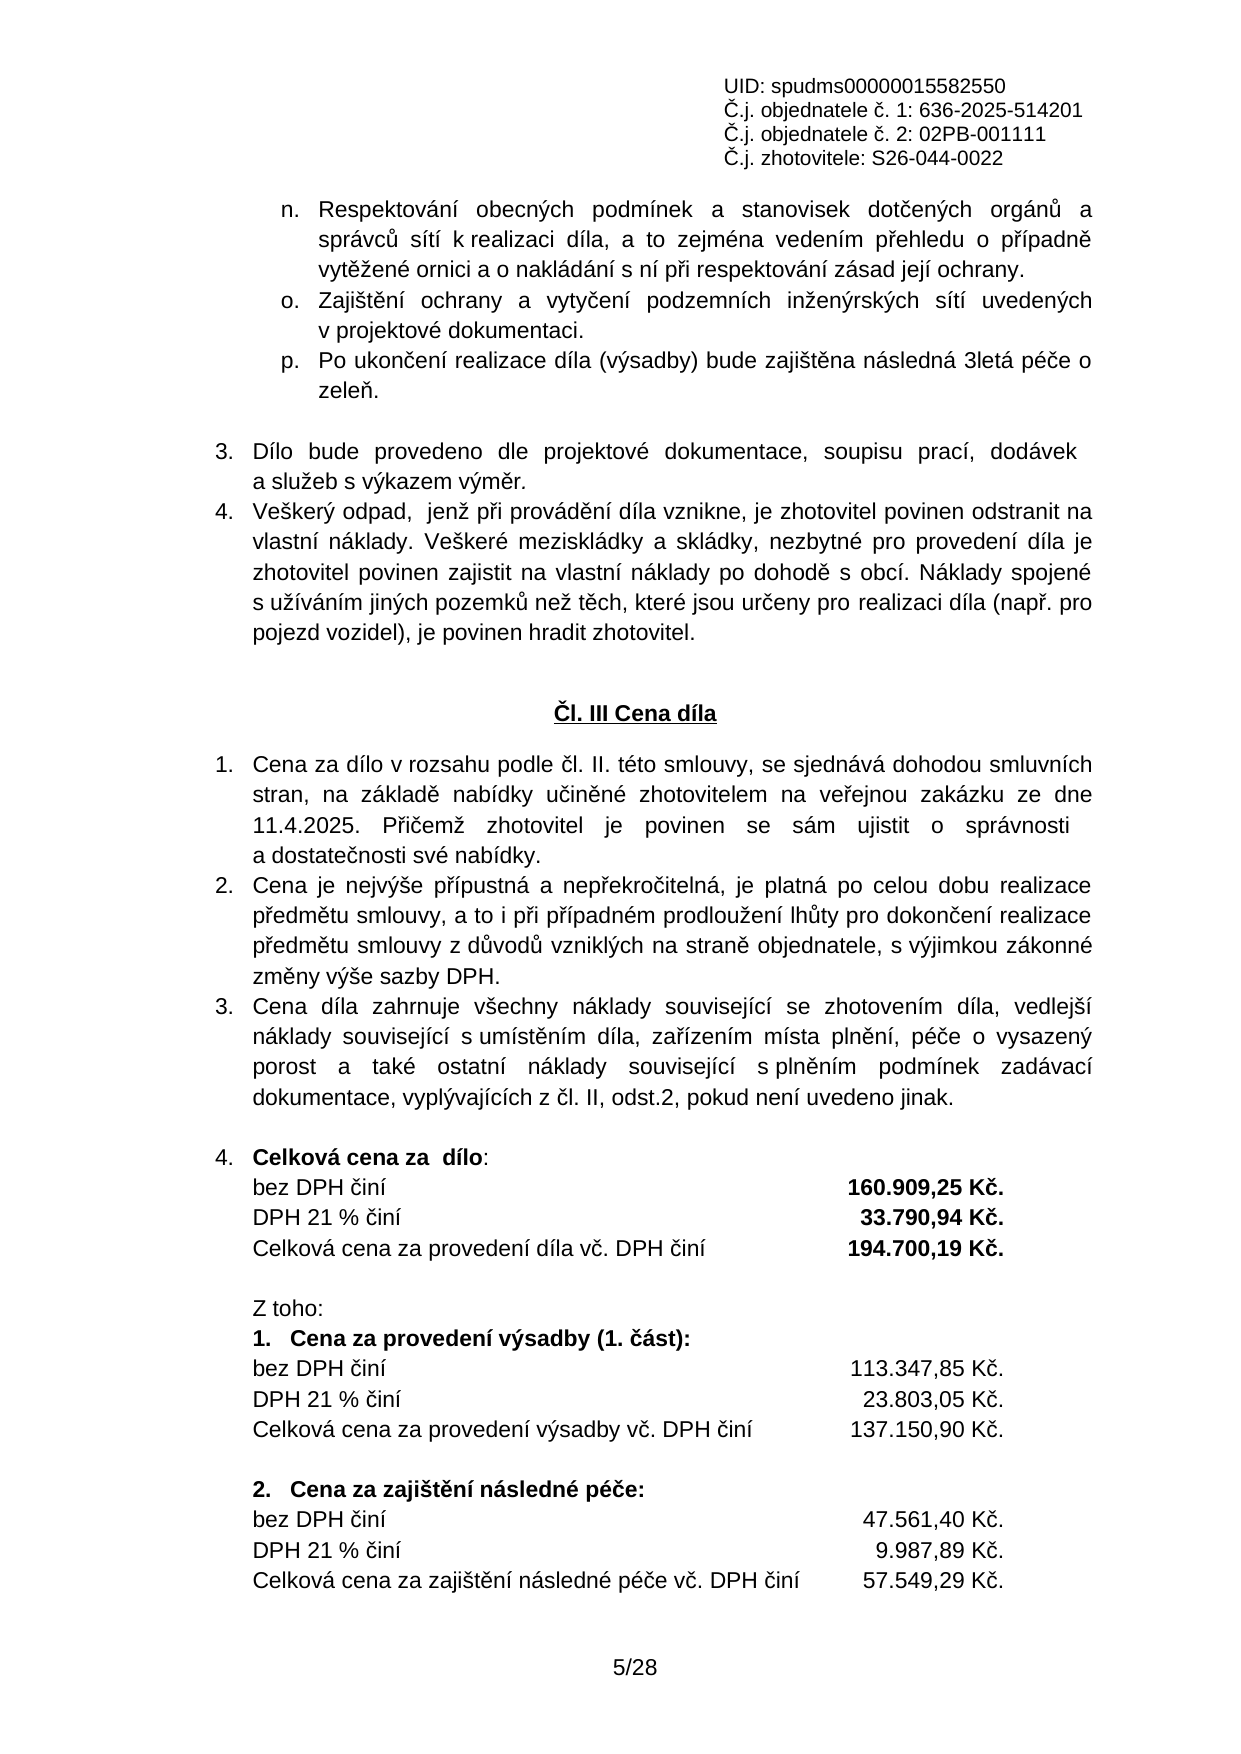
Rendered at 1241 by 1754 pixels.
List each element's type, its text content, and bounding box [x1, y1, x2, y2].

list Z toho: [252, 1295, 1093, 1321]
list bez DPH činí 160.909,25 Kč. [252, 1174, 1093, 1200]
list Respektování obecných podmínek a stanovisek dotčených orgánů a správců sítí k realizaci díla, a to zejména vedením přehledu o případně vytěžené ornici a o nakládání s ní při respektování zásad její ochrany. [281, 196, 1093, 283]
list Cena díla zahrnuje všechny náklady související se zhotovením díla, vedlejší náklady související s umístěním díla, zařízením místa plnění, péče o vysazený porost a také ostatní náklady související s plněním podmínek zadávací dokumentace, vyplývajících z čl. II, odst.2, pokud není uvedeno jinak. [215, 993, 1093, 1110]
list Cena za zajištění následné péče: [252, 1476, 1093, 1502]
list Po ukončení realizace díla (výsadby) bude zajištěna následná 3letá péče o zeleň. [281, 347, 1093, 403]
list Zajištění ochrany a vytyčení podzemních inženýrských sítí uvedených v projektové dokumentaci. [281, 287, 1093, 343]
list Cena za provedení výsadby (1. část): [252, 1325, 1093, 1351]
list DPH 21 % činí 9.987,89 Kč. [252, 1537, 1093, 1563]
list Celková cena za provedení výsadby vč. DPH činí 137.150,90 Kč. [252, 1416, 1093, 1442]
list Celková cena za provedení díla vč. DPH činí 194.700,19 Kč. [252, 1234, 1093, 1261]
list Veškerý odpad, jenž při provádění díla vznikne, je zhotovitel povinen odstranit na vlastní náklady. Veškeré meziskládky a skládky, nezbytné pro provedení díla je zhotovitel povinen zajistit na vlastní náklady po dohodě s obcí. Náklady spojené s užíváním jiných pozemků než těch, které jsou určeny pro realizaci díla (např. pro pojezd vozidel), je povinen hradit zhotovitel. [215, 498, 1093, 645]
list Celková cena za zajištění následné péče vč. DPH činí 57.549,29 Kč. [252, 1567, 1093, 1593]
list Celková cena za dílo: [215, 1144, 1093, 1170]
list Cena za dílo v rozsahu podle čl. II. této smlouvy, se sjednává dohodou smluvních stran, na základě nabídky učiněné zhotovitelem na veřejnou zakázku ze dne 11.4.2025. Přičemž zhotovitel je povinen se sám ujistit o správnosti a dostatečnosti své nabídky. [215, 751, 1093, 868]
text Čl. III Cena díla [177, 700, 1093, 726]
list bez DPH činí 113.347,85 Kč. [252, 1355, 1093, 1382]
list DPH 21 % činí 23.803,05 Kč. [252, 1386, 1093, 1412]
list bez DPH činí 47.561,40 Kč. [252, 1506, 1093, 1533]
list Dílo bude provedeno dle projektové dokumentace, soupisu prací, dodávek a služeb s výkazem výměr. [215, 438, 1093, 494]
list DPH 21 % činí 33.790,94 Kč. [252, 1204, 1093, 1231]
list Cena je nejvýše přípustná a nepřekročitelná, je platná po celou dobu realizace předmětu smlouvy, a to i při případném prodloužení lhůty pro dokončení realizace předmětu smlouvy z důvodů vzniklých na straně objednatele, s výjimkou zákonné změny výše sazby DPH. [215, 872, 1093, 989]
